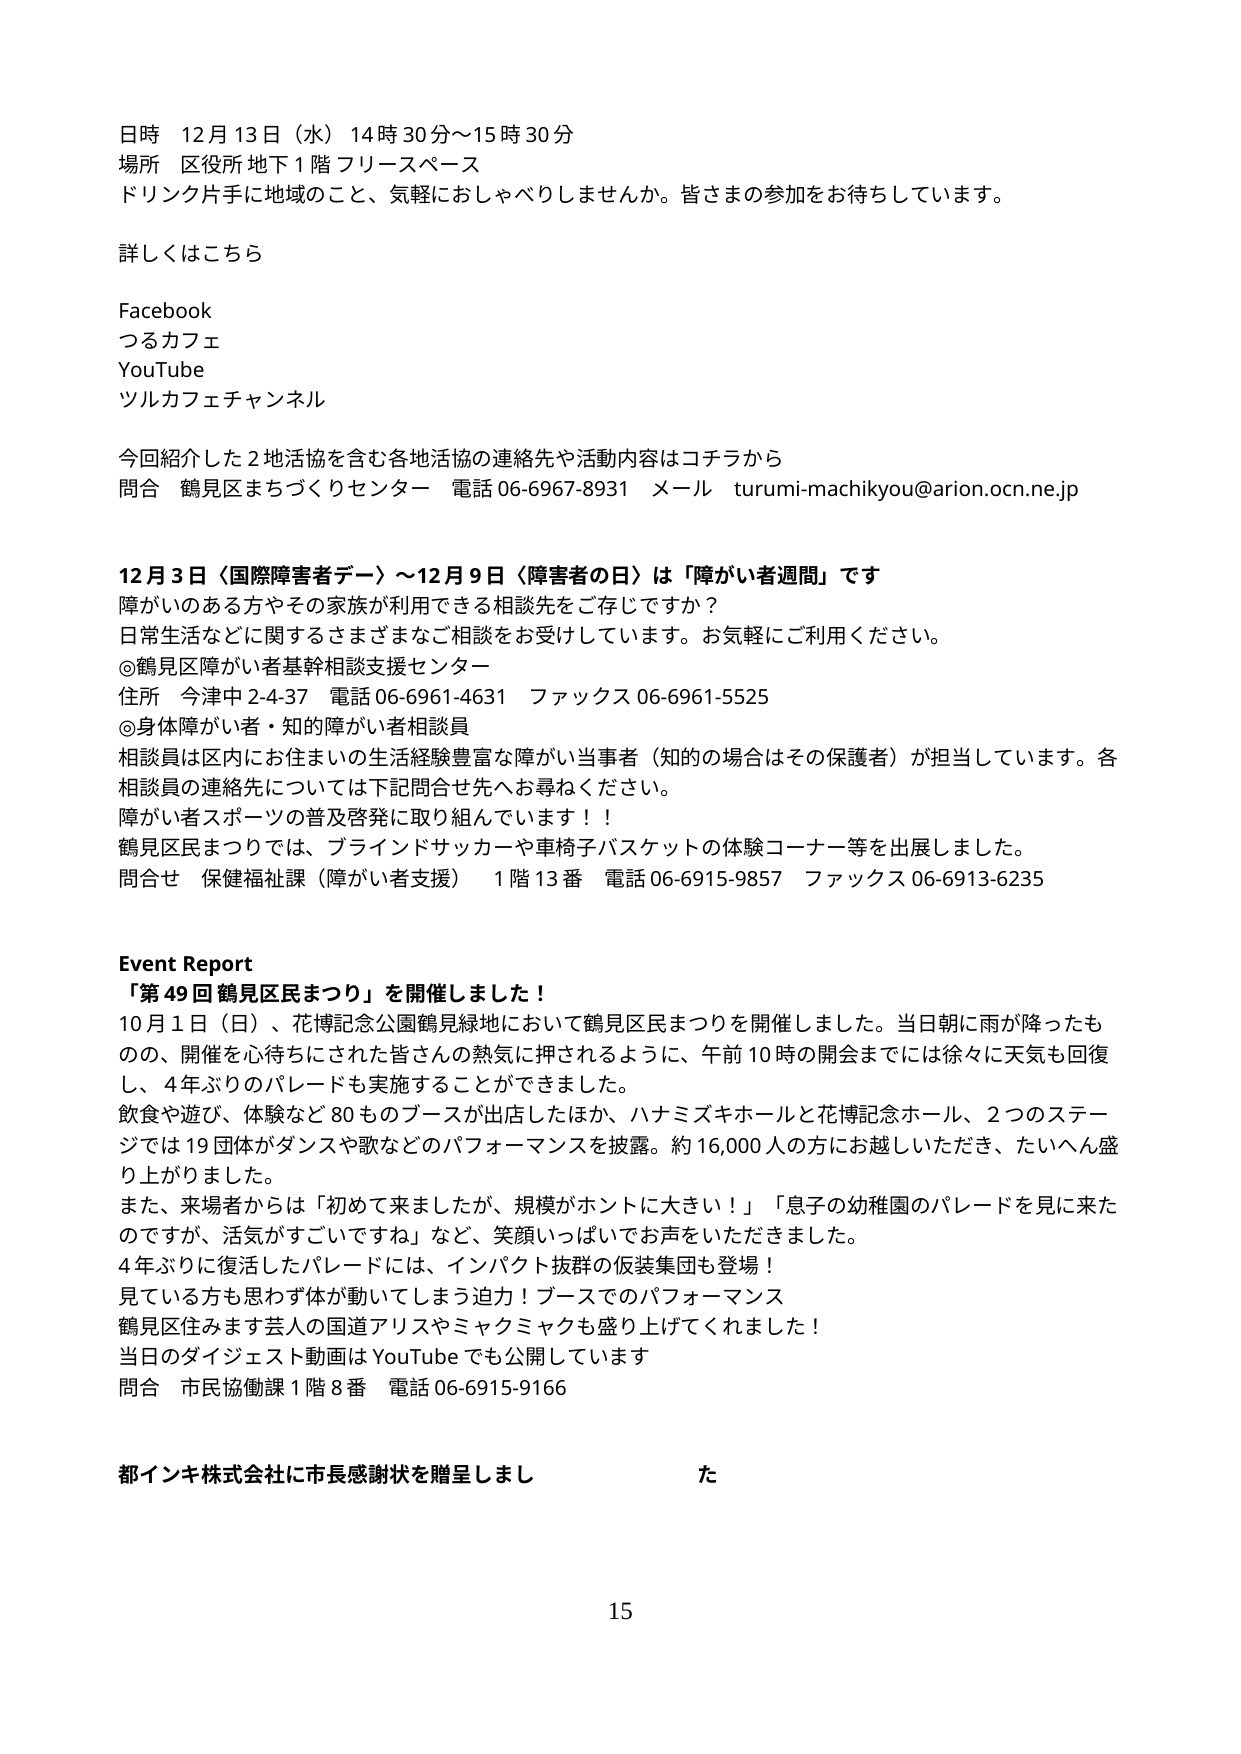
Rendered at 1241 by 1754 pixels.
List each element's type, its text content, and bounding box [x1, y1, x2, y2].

text Event Report [118, 949, 1122, 977]
text 問合せ 保健福祉課（障がい者支援） 1階13番 電話06-6915-9857 ファックス06-6913-6235 [118, 862, 1122, 892]
text Facebook [118, 296, 1122, 324]
text また、来場者からは「初めて来ましたが、規模がホントに大きい！」「息子の幼稚園のパレードを見に来たのですが、活気がすごいですね」など、笑顔いっぱいでお声をいただきました。 [118, 1189, 1122, 1250]
text 障がい者スポーツの普及啓発に取り組んでいます！！ [118, 801, 1122, 832]
text 当日のダイジェスト動画はYouTubeでも公開しています [118, 1341, 1122, 1371]
text 日常生活などに関するさまざまなご相談をお受けしています。お気軽にご利用ください。 [118, 620, 1122, 650]
text 相談員は区内にお住まいの生活経験豊富な障がい当事者（知的の場合はその保護者）が担当しています。各相談員の連絡先については下記問合せ先へお尋ねください。 [118, 741, 1122, 801]
text 住所 今津中2-4-37 電話06-6961-4631 ファックス06-6961-5525 [118, 680, 1122, 711]
text ツルカフェチャンネル [118, 383, 1122, 413]
text 詳しくはこちら [118, 237, 1122, 268]
text 場所 区役所 地下1階 フリースペース [118, 148, 1122, 179]
text 見ている方も思わず体が動いてしまう迫力！ブースでのパフォーマンス [118, 1280, 1122, 1310]
text 都インキ株式会社に市長感謝状を贈呈しました [118, 1458, 1122, 1488]
text 鶴見区住みます芸人の国道アリスやミャクミャクも盛り上げてくれました！ [118, 1310, 1122, 1341]
text 「第49回 鶴見区民まつり」を開催しました！ [118, 977, 1122, 1008]
text 4年ぶりに復活したパレードには、インパクト抜群の仮装集団も登場！ [118, 1250, 1122, 1280]
text 12月3日〈国際障害者デー〉～12月9日〈障害者の日〉は「障がい者週間」です [118, 559, 1122, 589]
text ドリンク片手に地域のこと、気軽におしゃべりしませんか。皆さまの参加をお待ちしています。 [118, 179, 1122, 209]
text 問合 鶴見区まちづくりセンター 電話06-6967-8931 メール turumi-machikyou@arion.ocn.ne.jp [118, 472, 1122, 502]
text 飲食や遊び、体験など80ものブースが出店したほか、ハナミズキホールと花博記念ホール、２つのステージでは19団体がダンスや歌などのパフォーマンスを披露。約16,000人の方にお越しいただき、たいへん盛り上がりました。 [118, 1098, 1122, 1189]
text 鶴見区民まつりでは、ブラインドサッカーや車椅子バスケットの体験コーナー等を出展しました。 [118, 832, 1122, 862]
text YouTube [118, 355, 1122, 383]
text つるカフェ [118, 324, 1122, 355]
text 日時 12月13日（水） 14時30分～15時30分 [118, 118, 1122, 148]
text 10月１日（日）、花博記念公園鶴見緑地において鶴見区民まつりを開催しました。当日朝に雨が降ったものの、開催を心待ちにされた皆さんの熱気に押されるように、午前10時の開会までには徐々に天気も回復し、４年ぶりのパレードも実施することができました。 [118, 1008, 1122, 1098]
text 障がいのある方やその家族が利用できる相談先をご存じですか？ [118, 589, 1122, 620]
text 今回紹介した2地活協を含む各地活協の連絡先や活動内容はコチラから [118, 442, 1122, 472]
text ◎身体障がい者・知的障がい者相談員 [118, 711, 1122, 741]
text 問合 市民協働課 1階8番 電話06-6915-9166 [118, 1371, 1122, 1401]
text ◎鶴見区障がい者基幹相談支援センター [118, 650, 1122, 680]
